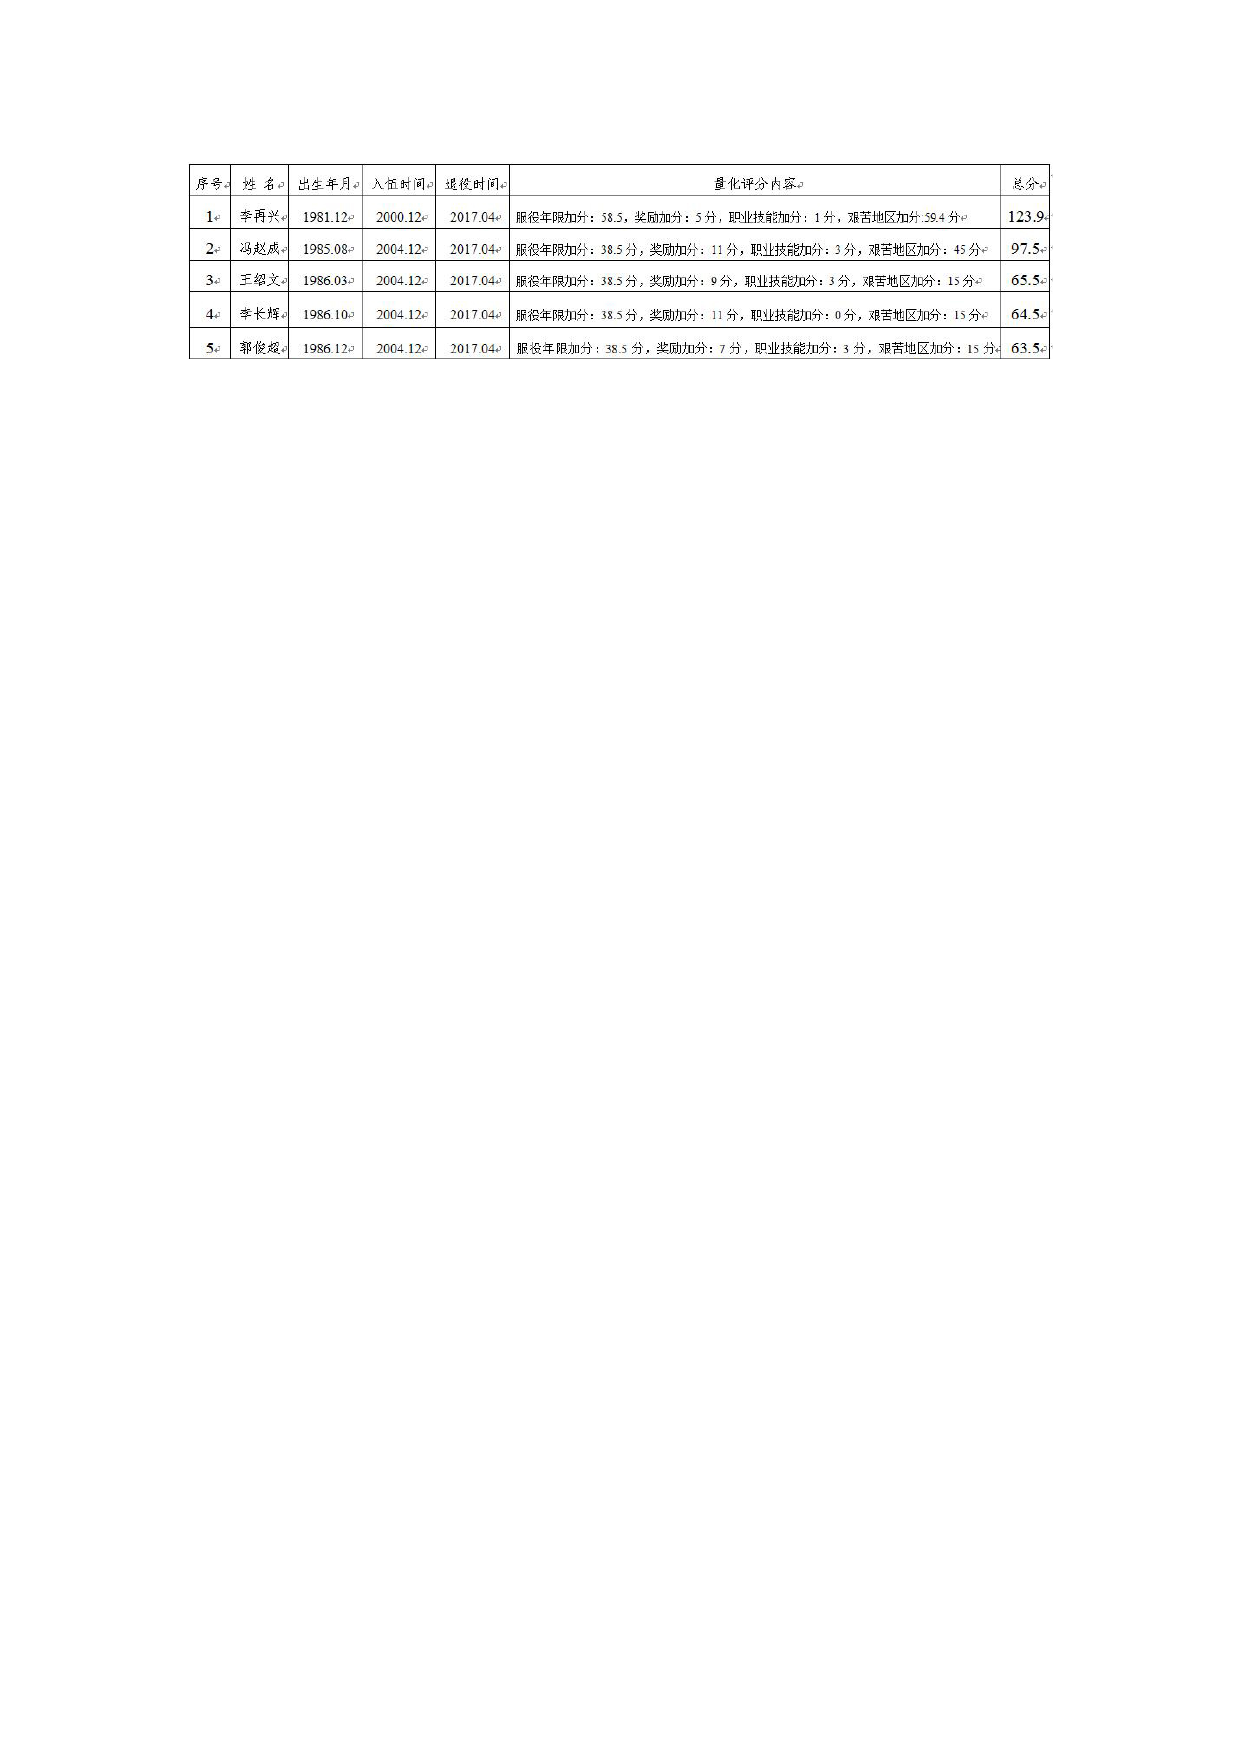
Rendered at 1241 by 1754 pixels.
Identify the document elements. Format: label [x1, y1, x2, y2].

picture [187, 162, 1053, 359]
